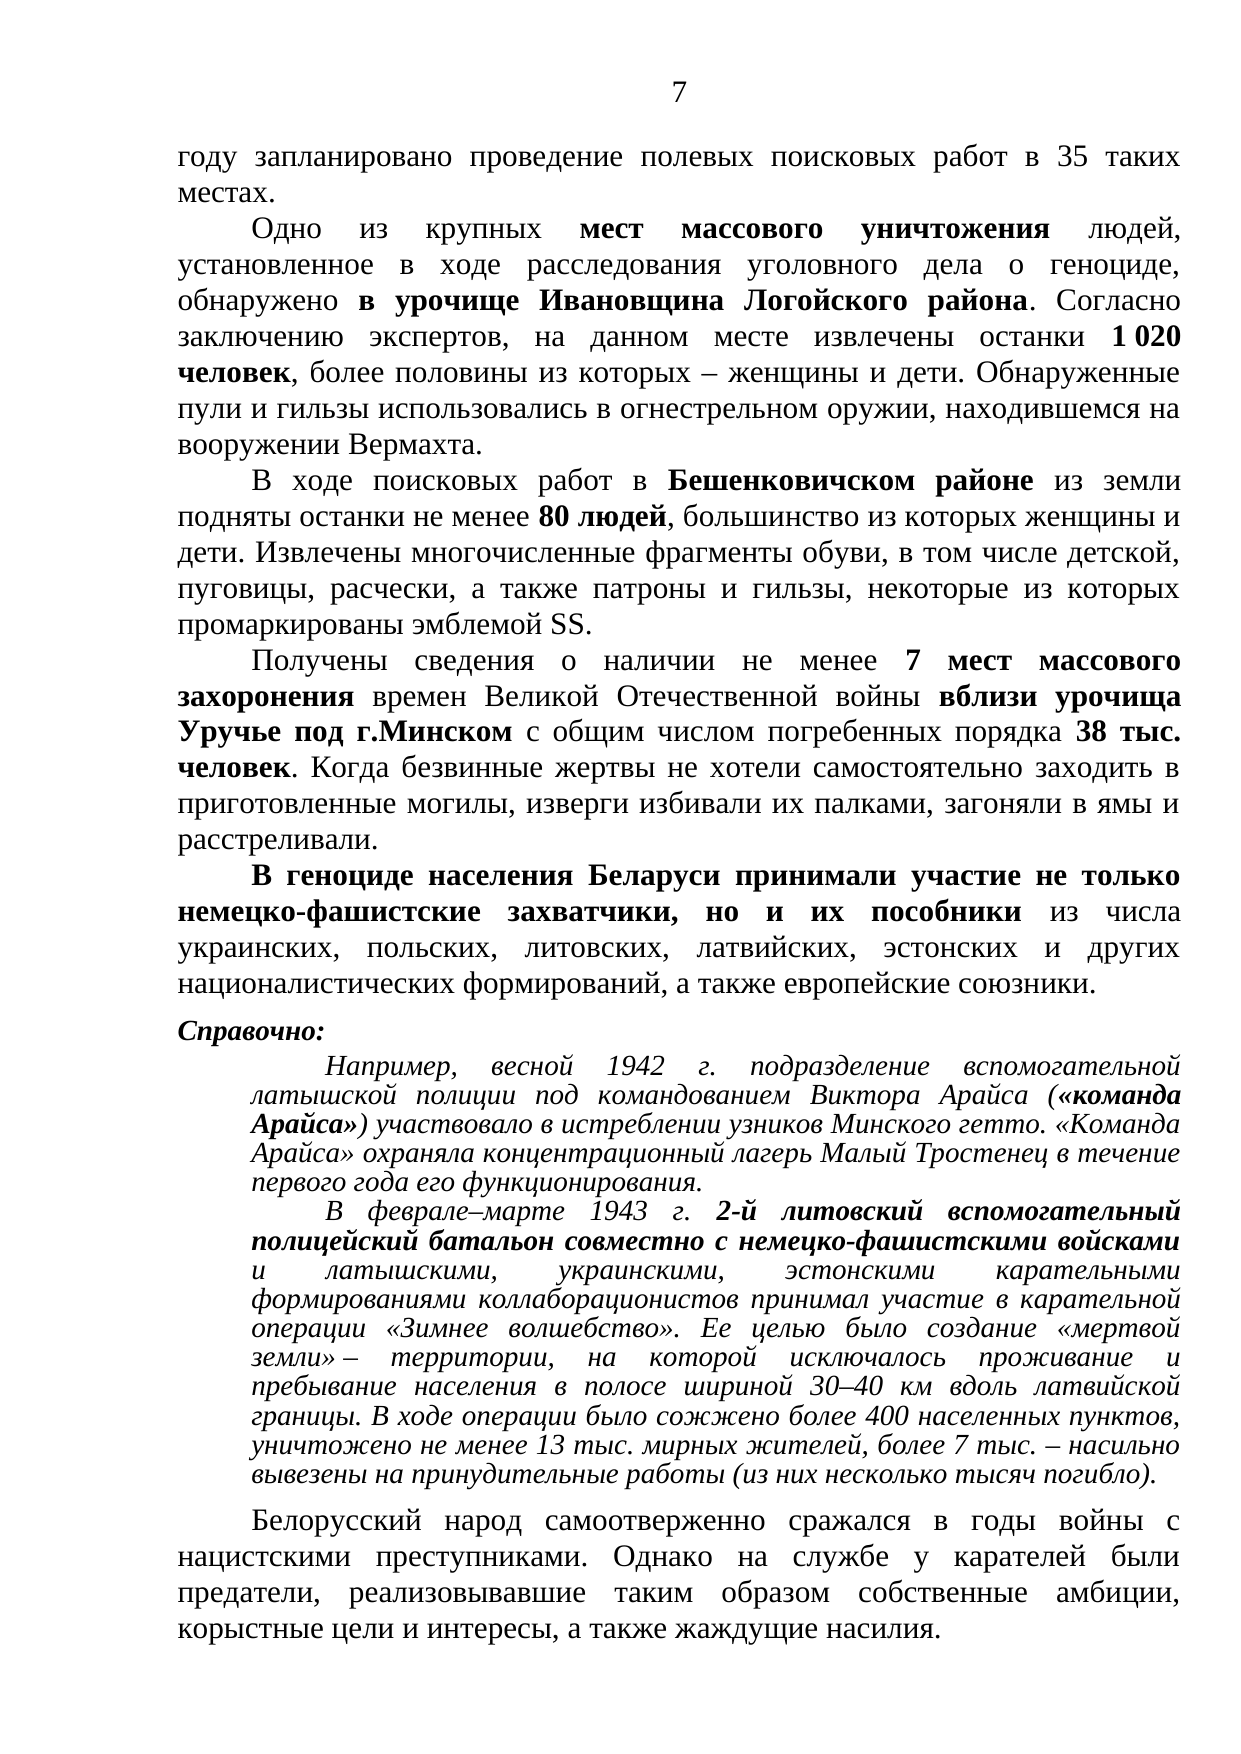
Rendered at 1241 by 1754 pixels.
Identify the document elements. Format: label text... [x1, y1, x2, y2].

text В феврале–марте 1943 г. 2-й литовский вспомогательный полицейский батальон совместно с немецко-фашистскими войсками и латышскими, украинскими, эстонскими карательными формированиями коллаборационистов принимал участие в карательной операции «Зимнее волшебство». Ее целью было создание «мертвой земли» – территории, на которой исключалось проживание и пребывание населения в полосе шириной 30–40 км вдоль латвийской границы. В ходе операции было сожжено более 400 населенных пунктов, уничтожено не менее 13 тыс. мирных жителей, более 7 тыс. – насильно вывезены на принудительные работы (из них несколько тысяч погибло). [251, 1197, 1181, 1489]
text В ходе поисковых работ в Бешенковичском районе из земли подняты останки не менее 80 людей, большинство из которых женщины и дети. Извлечены многочисленные фрагменты обуви, в том числе детской, пуговицы, расчески, а также патроны и гильзы, некоторые из которых промаркированы эмблемой SS. [177, 461, 1181, 641]
text Белорусский народ самоотверженно сражался в годы войны с нацистскими преступниками. Однако на службе у карателей были предатели, реализовывавшие таким образом собственные амбиции, корыстные цели и интересы, а также жаждущие насилия. [177, 1502, 1181, 1645]
text Одно из крупных мест массового уничтожения людей, установленное в ходе расследования уголовного дела о геноциде, обнаружено в урочище Ивановщина Логойского района. Согласно заключению экспертов, на данном месте извлечены останки 1 020 человек, более половины из которых – женщины и дети. Обнаруженные пули и гильзы использовались в огнестрельном оружии, находившемся на вооружении Вермахта. [177, 209, 1181, 461]
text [177, 138, 1181, 209]
text Справочно: [177, 1013, 1181, 1046]
text Например, весной 1942 г. подразделение вспомогательной латышской полиции под командованием Виктора Арайса («команда Арайса») участвовало в истреблении узников Минского гетто. «Команда Арайса» охраняла концентрационный лагерь Малый Тростенец в течение первого года его функционирования. [251, 1052, 1181, 1197]
text Получены сведения о наличии не менее 7 мест массового захоронения времен Великой Отечественной войны вблизи урочища Уручье под г.Минском с общим числом погребенных порядка 38 тыс. человек. Когда безвинные жертвы не хотели самостоятельно заходить в приготовленные могилы, изверги избивали их палками, загоняли в ямы и расстреливали. [177, 641, 1181, 856]
text В геноциде населения Беларуси принимали участие не только немецко-фашистские захватчики, но и их пособники из числа украинских, польских, литовских, латвийских, эстонских и других националистических формирований, а также европейские союзники. [177, 856, 1181, 1000]
